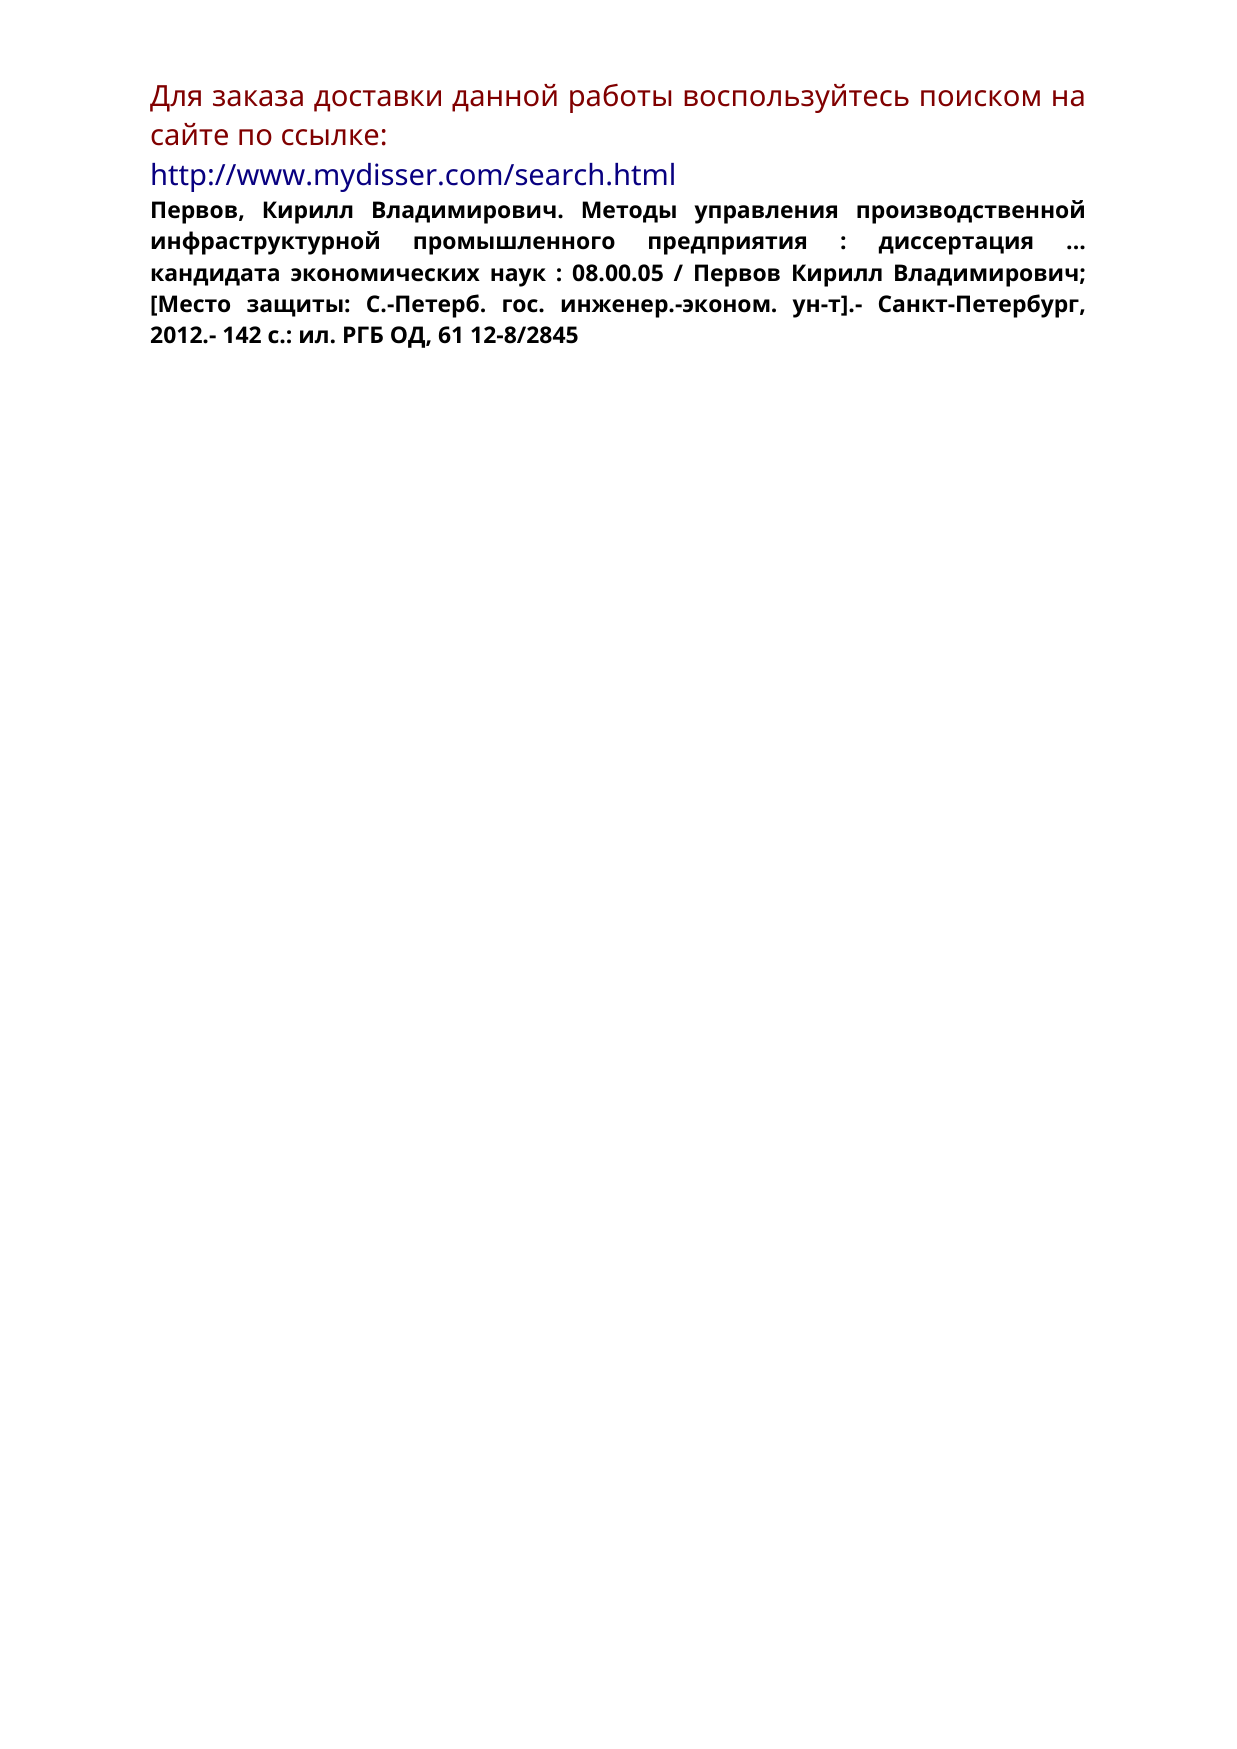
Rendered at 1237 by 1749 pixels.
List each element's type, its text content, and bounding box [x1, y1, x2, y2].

text Первов, Кирилл Владимирович. Методы управления производственной инфраструктурной промышленного предприятия : диссертация ... кандидата экономических наук : 08.00.05 / Первов Кирилл Владимирович; [Место защиты: С.-Петерб. гос. инженер.-эконом. ун-т].- Санкт-Петербург, 2012.- 142 с.: ил. РГБ ОД, 61 12-8/2845 [150, 194, 1086, 350]
